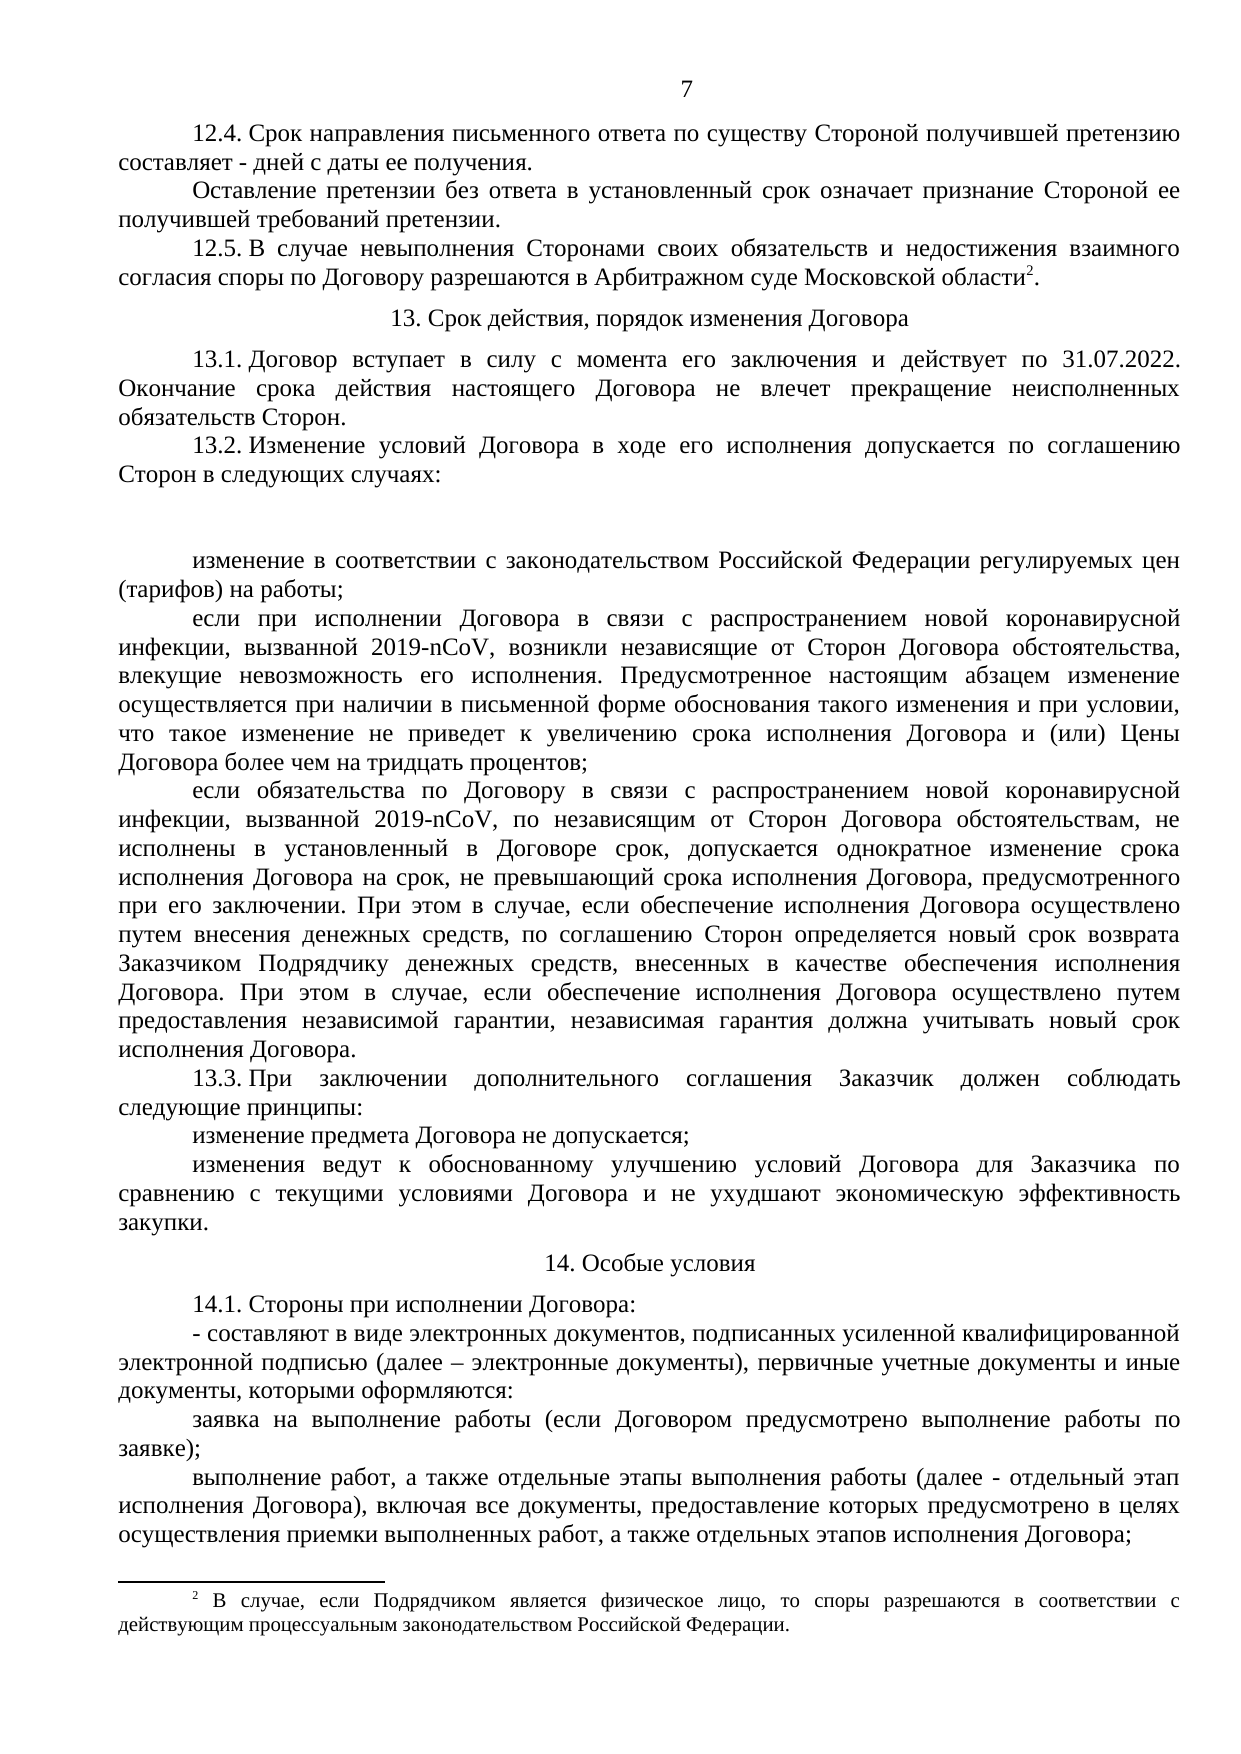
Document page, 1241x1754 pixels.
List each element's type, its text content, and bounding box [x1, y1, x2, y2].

text 14.1. Стороны при исполнении Договора: [118, 1289, 1181, 1318]
text Изменение условий Договора в ходе его исполнения допускается по соглашению Сторон в следующих случаях: [118, 431, 1181, 488]
text Оставление претензии без ответа в установленный срок означает признание Стороной ее получившей требований претензии. [118, 176, 1181, 233]
text Особые условия [118, 1248, 1181, 1277]
text выполнение работ, а также отдельные этапы выполнения работы (далее - отдельный этап исполнения Договора), включая все документы, предоставление которых предусмотрено в целях осуществления приемки выполненных работ, а также отдельных этапов исполнения Договора; [118, 1462, 1181, 1548]
text - составляют в виде электронных документов, подписанных усиленной квалифицированной электронной подписью (далее – электронные документы), первичные учетные документы и иные документы, которыми оформляются: [118, 1318, 1181, 1404]
text изменения ведут к обоснованному улучшению условий Договора для Заказчика по сравнению с текущими условиями Договора и не ухудшают экономическую эффективность закупки. [118, 1149, 1181, 1236]
text Срок действия, порядок изменения Договора [118, 303, 1181, 332]
text если обязательства по Договору в связи с распространением новой коронавирусной инфекции, вызванной 2019-nCoV, по независящим от Сторон Договора обстоятельствам, не исполнены в установленный в Договоре срок, допускается однократное изменение срока исполнения Договора на срок, не превышающий срока исполнения Договора, предусмотренного при его заключении. При этом в случае, если обеспечение исполнения Договора осуществлено путем внесения денежных средств, по соглашению Cторон определяется новый срок возврата Заказчиком Подрядчику денежных средств, внесенных в качестве обеспечения исполнения Договора. При этом в случае, если обеспечение исполнения Договора осуществлено путем предоставления независимой гарантии, независимая гарантия должна учитывать новый срок исполнения Договора. [118, 776, 1181, 1063]
text изменение предмета Договора не допускается; [118, 1121, 1181, 1149]
text Договор вступает в силу с момента его заключения и действует по 31.07.2022. Окончание срока действия настоящего Договора не влечет прекращение неисполненных обязательств Сторон. [118, 344, 1181, 431]
text заявка на выполнение работы (если Договором предусмотрено выполнение работы по заявке); [118, 1404, 1181, 1462]
text изменение в соответствии с законодательством Российской Федерации регулируемых цен (тарифов) на работы; [118, 546, 1181, 603]
text В случае невыполнения Сторонами своих обязательств и недостижения взаимного согласия споры по Договору разрешаются в Арбитражном суде Московской области. [118, 233, 1181, 291]
text если при исполнении Договора в связи с распространением новой коронавирусной инфекции, вызванной 2019-nCoV, возникли независящие от Сторон Договора обстоятельства, влекущие невозможность его исполнения. Предусмотренное настоящим абзацем изменение осуществляется при наличии в письменной форме обоснования такого изменения и при условии, что такое изменение не приведет к увеличению срока исполнения Договора и (или) Цены Договора более чем на тридцать процентов; [118, 603, 1181, 776]
text Срок направления письменного ответа по существу Стороной получившей претензию составляет - дней с даты ее получения. [118, 118, 1181, 176]
text При заключении дополнительного соглашения Заказчик должен соблюдать следующие принципы: [118, 1063, 1181, 1121]
